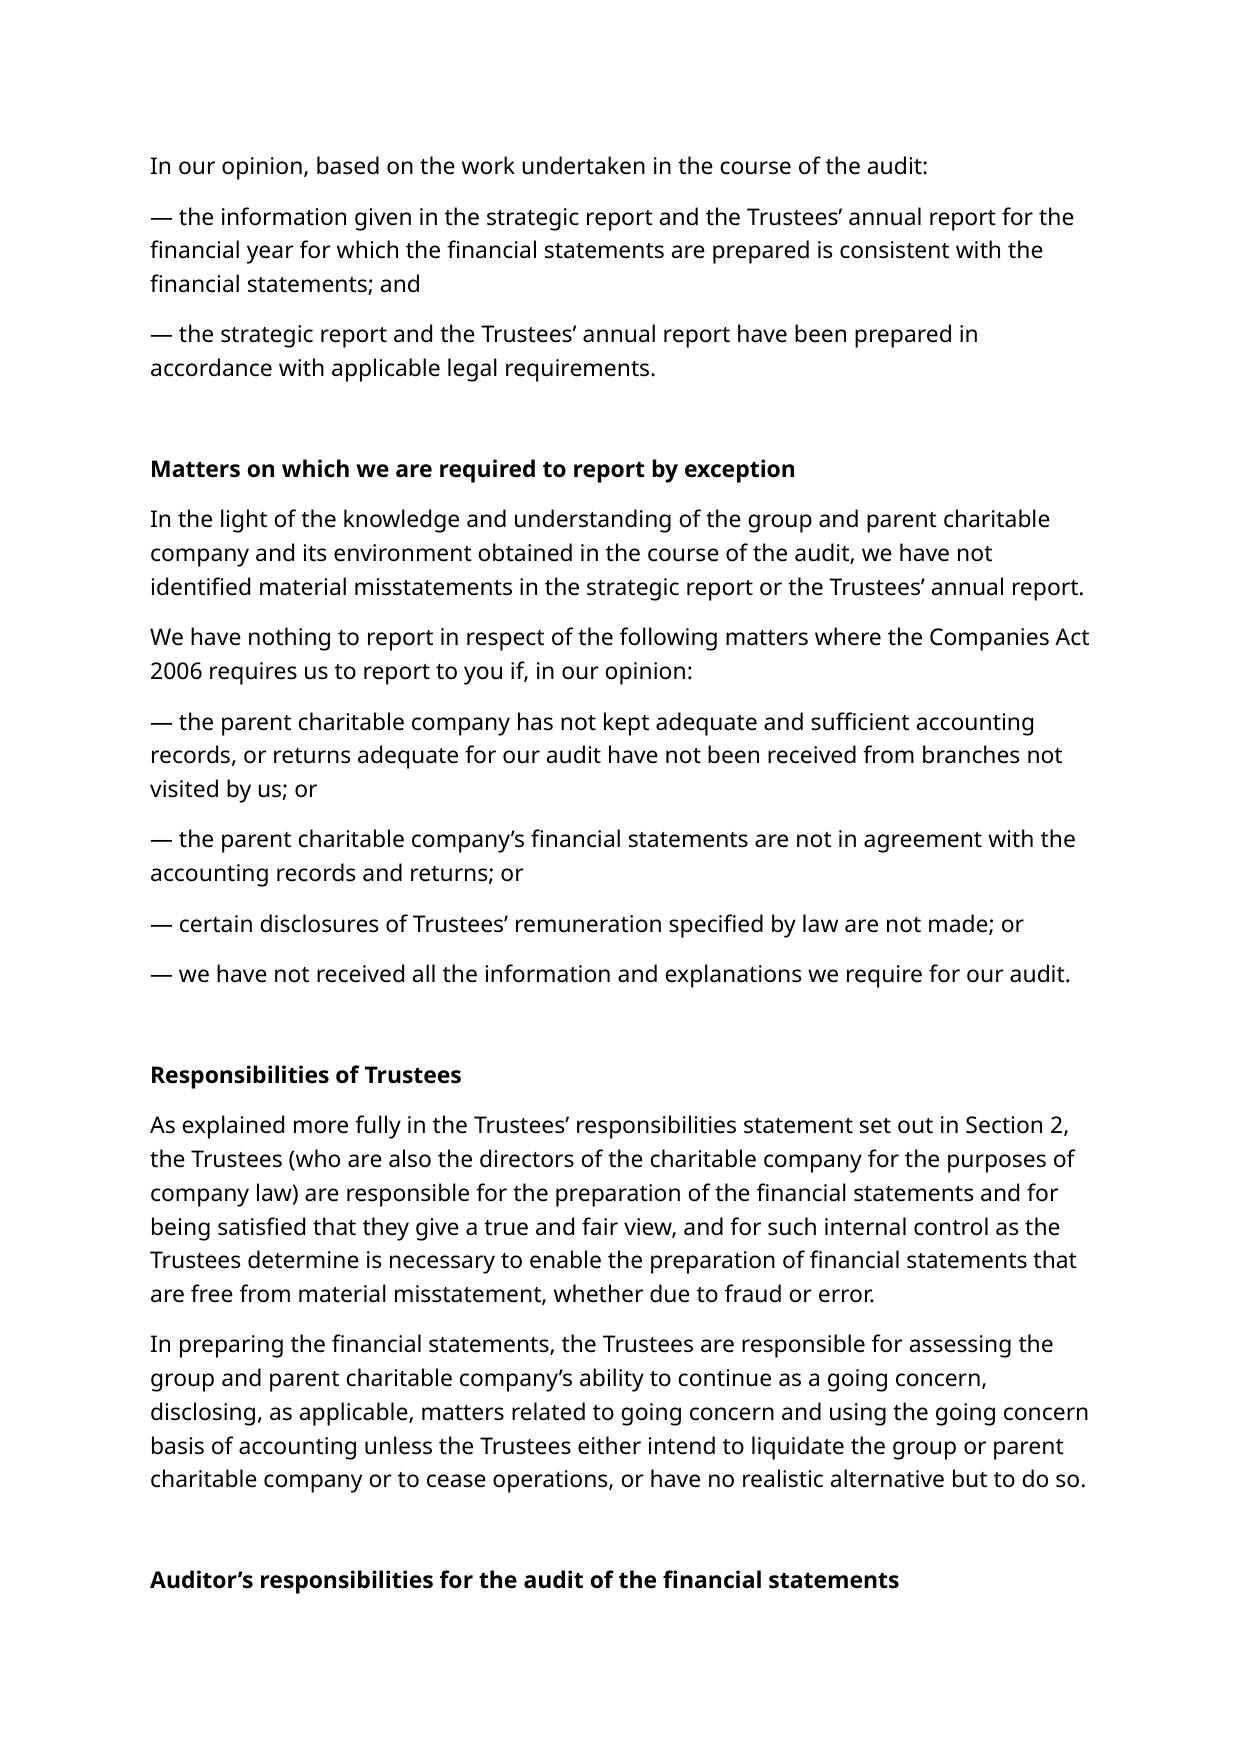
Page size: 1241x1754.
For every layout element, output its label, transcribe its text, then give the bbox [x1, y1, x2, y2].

text — we have not received all the information and explanations we require for our audit. [150, 958, 1090, 989]
text — the parent charitable company’s financial statements are not in agreement with the accounting records and returns; or [150, 823, 1090, 888]
text In our opinion, based on the work undertaken in the course of the audit: [150, 150, 1090, 181]
text Responsibilities of Trustees [150, 1059, 1090, 1090]
text Auditor’s responsibilities for the audit of the financial statements [150, 1564, 1090, 1595]
text — the parent charitable company has not kept adequate and sufficient accounting records, or returns adequate for our audit have not been received from branches not visited by us; or [150, 705, 1090, 804]
text In preparing the financial statements, the Trustees are responsible for assessing the group and parent charitable company’s ability to continue as a going concern, disclosing, as applicable, matters related to going concern and using the going concern basis of accounting unless the Trustees either intend to liquidate the group or parent charitable company or to cease operations, or have no realistic alternative but to do so. [150, 1328, 1090, 1494]
text We have nothing to report in respect of the following matters where the Companies Act 2006 requires us to report to you if, in our opinion: [150, 621, 1090, 686]
text — certain disclosures of Trustees’ remuneration specified by law are not made; or [150, 907, 1090, 939]
text In the light of the knowledge and understanding of the group and parent charitable company and its environment obtained in the course of the audit, we have not identified material misstatements in the strategic report or the Trustees’ annual report. [150, 503, 1090, 602]
text — the strategic report and the Trustees’ annual report have been prepared in accordance with applicable legal requirements. [150, 318, 1090, 383]
text — the information given in the strategic report and the Trustees’ annual report for the financial year for which the financial statements are prepared is consistent with the financial statements; and [150, 200, 1090, 299]
text Matters on which we are required to report by exception [150, 453, 1090, 484]
text As explained more fully in the Trustees’ responsibilities statement set out in Section 2, the Trustees (who are also the directors of the charitable company for the purposes of company law) are responsible for the preparation of the financial statements and for being satisfied that they give a true and fair view, and for such internal control as the Trustees determine is necessary to enable the preparation of financial statements that are free from material misstatement, whether due to fraud or error. [150, 1109, 1090, 1309]
